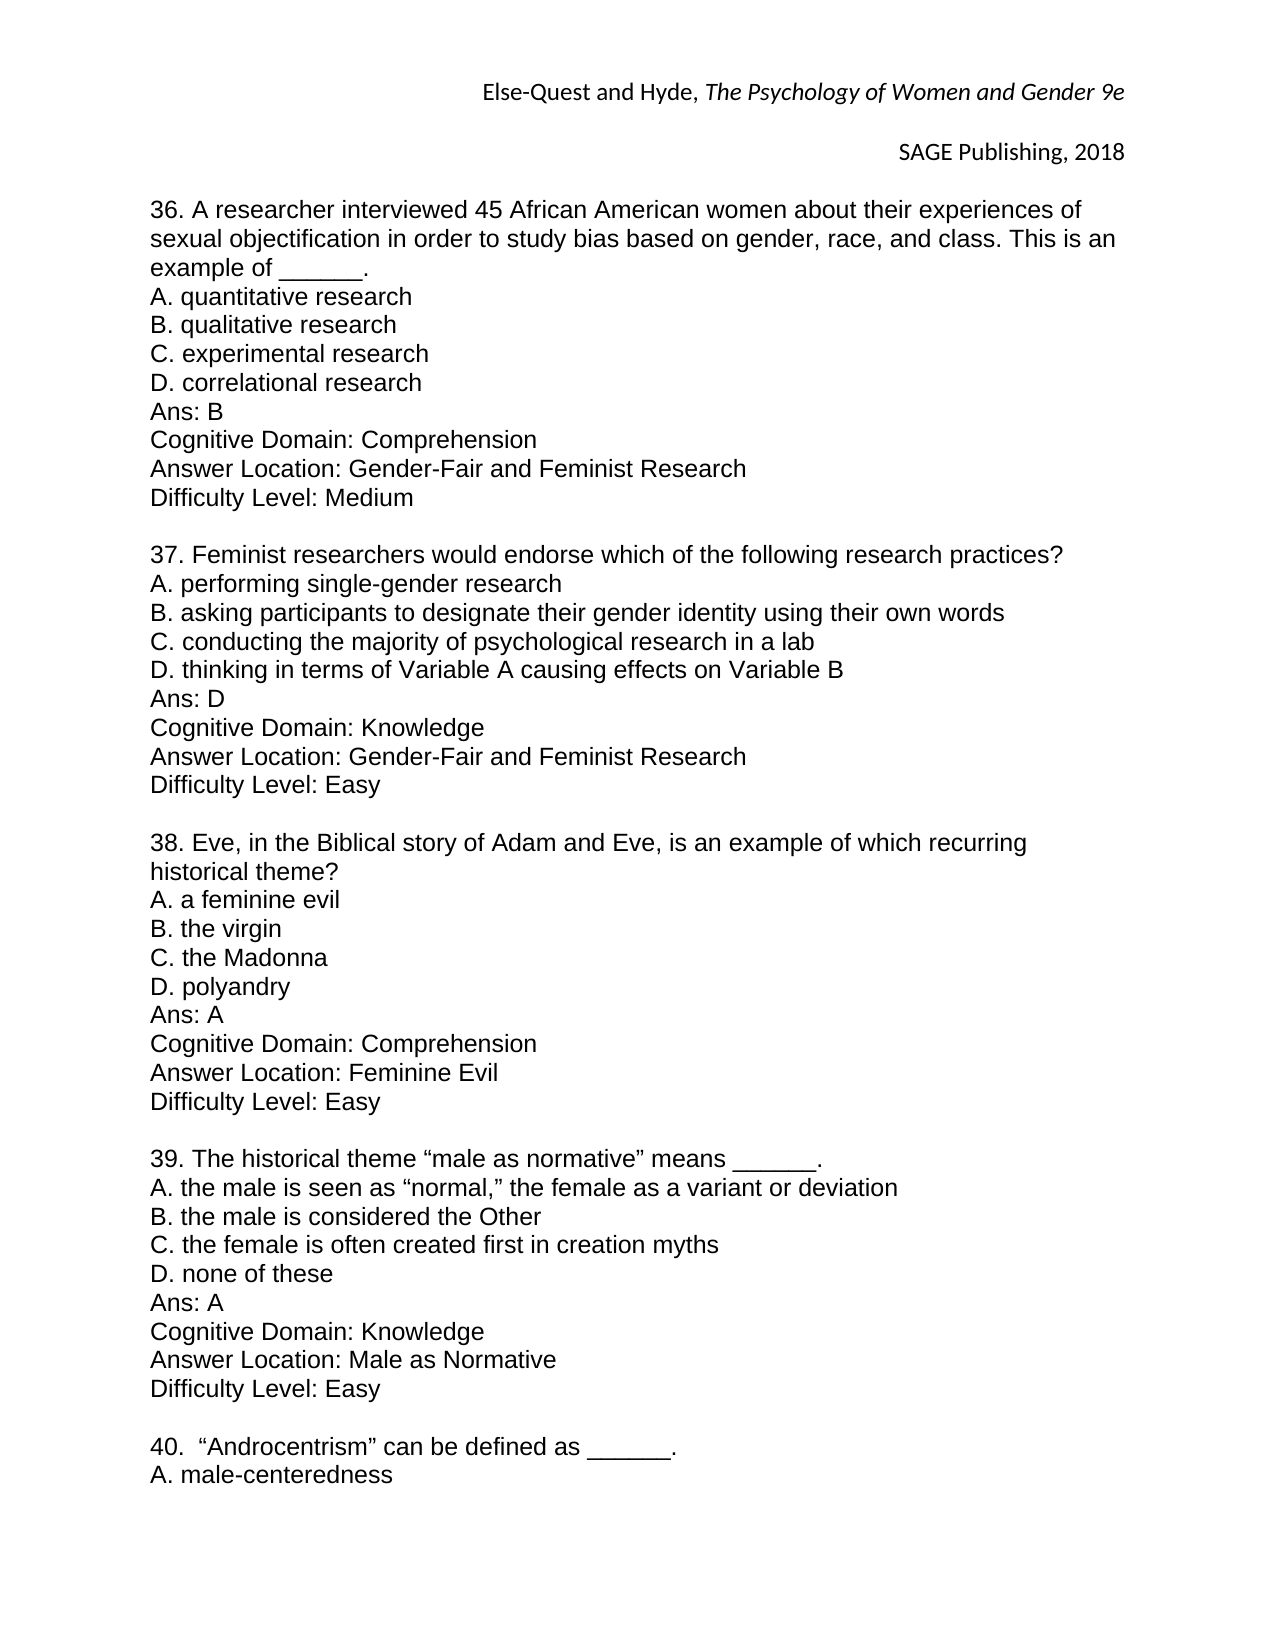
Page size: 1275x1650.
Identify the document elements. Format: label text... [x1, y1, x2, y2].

text Ans: B [150, 397, 1125, 425]
text B. the virgin [150, 914, 1125, 943]
text C. conducting the majority of psychological research in a lab [150, 627, 1125, 655]
text Difficulty Level: Easy [150, 770, 1125, 799]
text A. the male is seen as “normal,” the female as a variant or deviation [150, 1173, 1125, 1202]
text A. performing single-gender research [150, 569, 1125, 598]
text Cognitive Domain: Comprehension [150, 425, 1125, 454]
text C. the Madonna [150, 943, 1125, 972]
text Difficulty Level: Easy [150, 1374, 1125, 1403]
text C. experimental research [150, 339, 1125, 368]
text A. a feminine evil [150, 885, 1125, 914]
text Answer Location: Gender-Fair and Feminist Research [150, 454, 1125, 483]
text 36. A researcher interviewed 45 African American women about their experiences of sexual objectification in order to study bias based on gender, race, and class. This is an example of ______. [150, 195, 1125, 282]
text Cognitive Domain: Comprehension [150, 1029, 1125, 1058]
text D. polyandry [150, 972, 1125, 1000]
text 39. The historical theme “male as normative” means ______. [150, 1144, 1125, 1173]
text D. thinking in terms of Variable A causing effects on Variable B [150, 655, 1125, 684]
text C. the female is often created first in creation myths [150, 1230, 1125, 1259]
text 38. Eve, in the Biblical story of Adam and Eve, is an example of which recurring historical theme? [150, 828, 1125, 885]
text Answer Location: Gender-Fair and Feminist Research [150, 742, 1125, 770]
text 40. “Androcentrism” can be defined as ______. [150, 1432, 1125, 1460]
text B. asking participants to designate their gender identity using their own words [150, 598, 1125, 627]
text A. quantitative research [150, 282, 1125, 310]
text Difficulty Level: Medium [150, 483, 1125, 512]
text Cognitive Domain: Knowledge [150, 713, 1125, 742]
text A. male-centeredness [150, 1460, 1125, 1489]
text Answer Location: Feminine Evil [150, 1058, 1125, 1087]
text Difficulty Level: Easy [150, 1087, 1125, 1115]
text Cognitive Domain: Knowledge [150, 1317, 1125, 1345]
text 37. Feminist researchers would endorse which of the following research practices? [150, 540, 1125, 569]
text D. none of these [150, 1259, 1125, 1288]
text B. the male is considered the Other [150, 1202, 1125, 1230]
text Ans: A [150, 1000, 1125, 1029]
text Ans: A [150, 1288, 1125, 1317]
text B. qualitative research [150, 310, 1125, 339]
text Answer Location: Male as Normative [150, 1345, 1125, 1374]
text D. correlational research [150, 368, 1125, 397]
text Ans: D [150, 684, 1125, 713]
